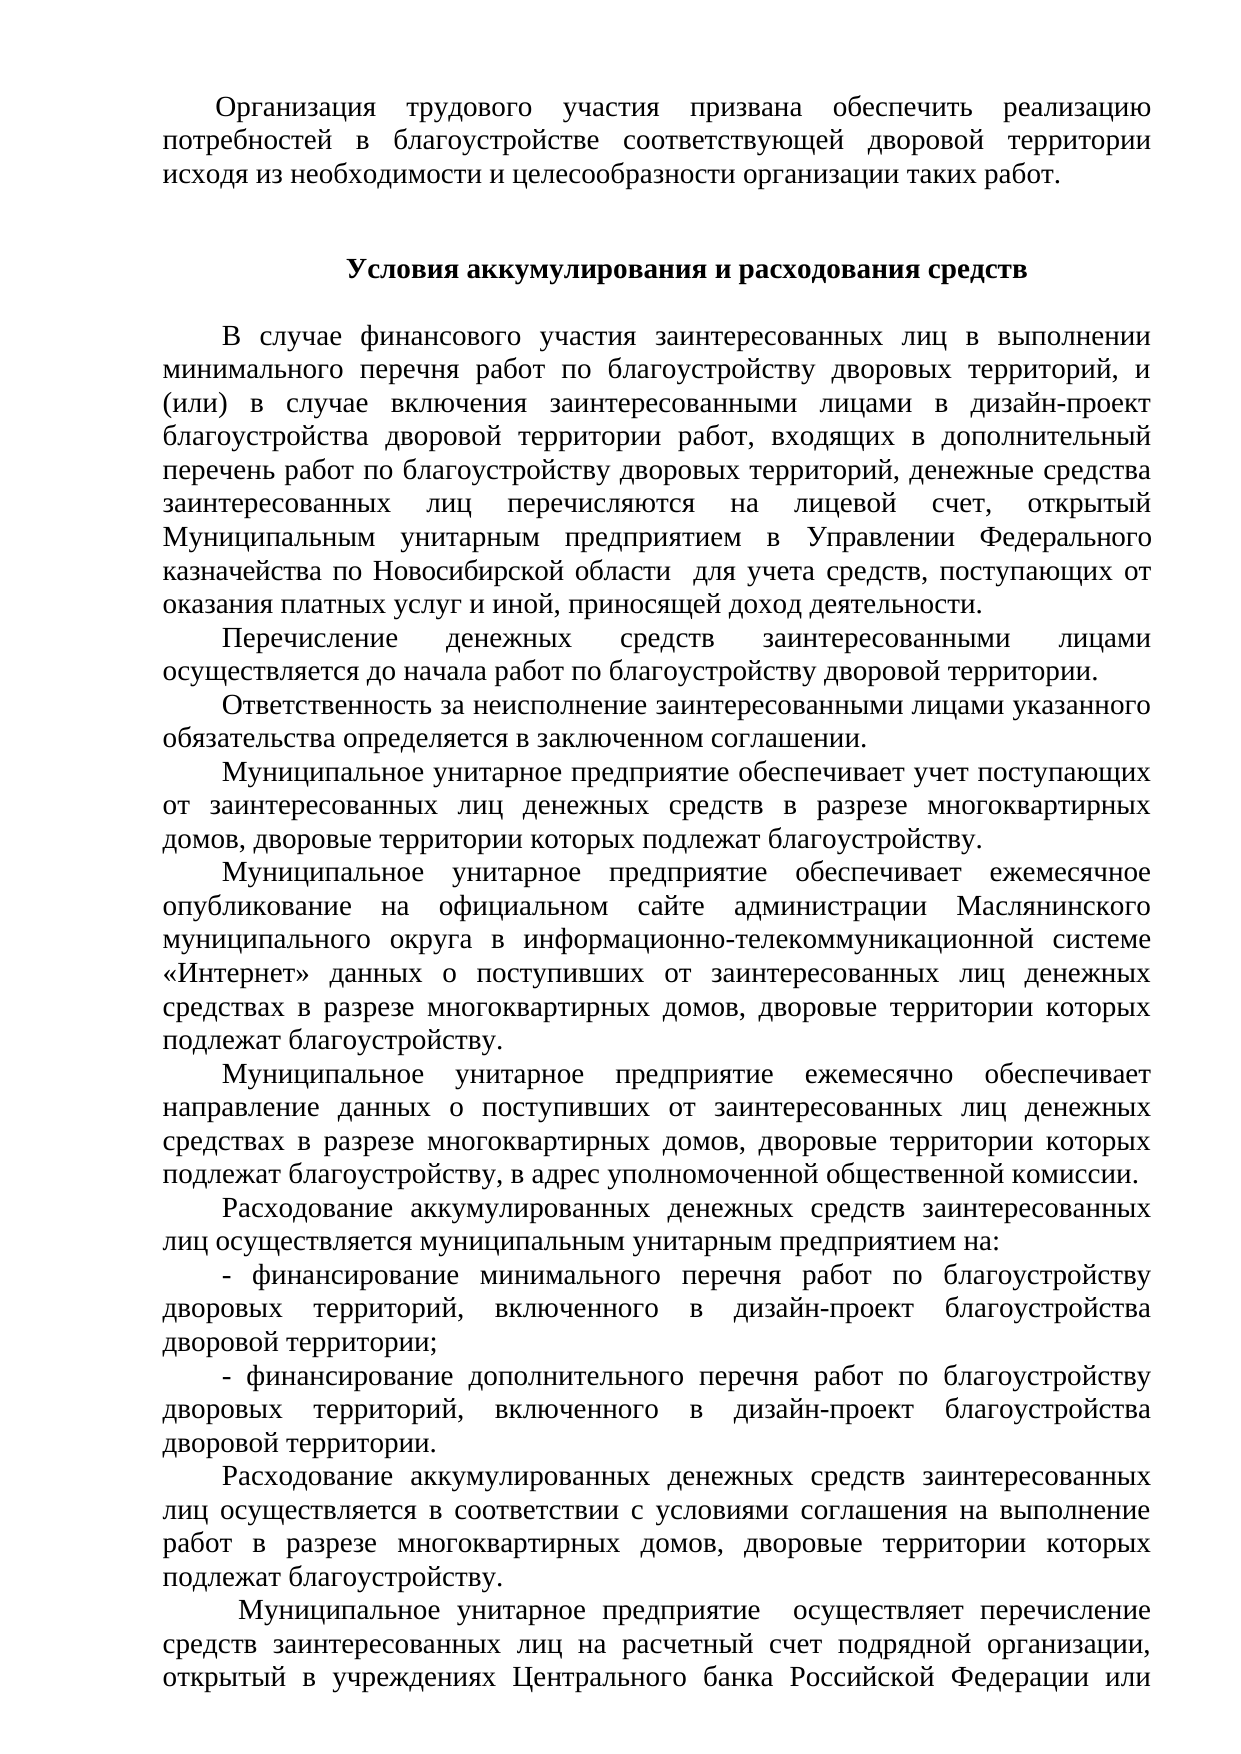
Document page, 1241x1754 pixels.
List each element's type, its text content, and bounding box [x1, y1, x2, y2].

text Расходование аккумулированных денежных средств заинтересованных лиц осуществляется в соответствии с условиями соглашения на выполнение работ в разрезе многоквартирных домов, дворовые территории которых подлежат благоустройству. [162, 1458, 1152, 1592]
text Муниципальное унитарное предприятие обеспечивает учет поступающих от заинтересованных лиц денежных средств в разрезе многоквартирных домов, дворовые территории которых подлежат благоустройству. [162, 754, 1152, 854]
text Перечисление денежных средств заинтересованными лицами осуществляется до начала работ по благоустройству дворовой территории. [162, 620, 1152, 687]
text Муниципальное унитарное предприятие обеспечивает ежемесячное опубликование на официальном сайте администрации Маслянинского муниципального округа в информационно-телекоммуникационной системе «Интернет» данных о поступивших от заинтересованных лиц денежных средствах в разрезе многоквартирных домов, дворовые территории которых подлежат благоустройству. [162, 854, 1152, 1056]
text В случае финансового участия заинтересованных лиц в выполнении минимального перечня работ по благоустройству дворовых территорий, и (или) в случае включения заинтересованными лицами в дизайн-проект благоустройства дворовой территории работ, входящих в дополнительный перечень работ по благоустройству дворовых территорий, денежные средства заинтересованных лиц перечисляются на лицевой счет, открытый Муниципальным унитарным предприятием в Управлении Федерального казначейства по Новосибирской области для учета средств, поступающих от оказания платных услуг и иной, приносящей доход деятельности. [162, 318, 1152, 620]
text - финансирование минимального перечня работ по благоустройству дворовых территорий, включенного в дизайн-проект благоустройства дворовой территории; [162, 1257, 1152, 1358]
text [162, 1592, 1152, 1693]
text Муниципальное унитарное предприятие ежемесячно обеспечивает направление данных о поступивших от заинтересованных лиц денежных средствах в разрезе многоквартирных домов, дворовые территории которых подлежат благоустройству, в адрес уполномоченной общественной комиссии. [162, 1056, 1152, 1190]
text Условия аккумулирования и расходования средств [222, 251, 1152, 284]
text - финансирование дополнительного перечня работ по благоустройству дворовых территорий, включенного в дизайн-проект благоустройства дворовой территории. [162, 1358, 1152, 1458]
text Ответственность за неисполнение заинтересованными лицами указанного обязательства определяется в заключенном соглашении. [162, 687, 1152, 754]
text Расходование аккумулированных денежных средств заинтересованных лиц осуществляется муниципальным унитарным предприятием на: [162, 1190, 1152, 1257]
text Организация трудового участия призвана обеспечить реализацию потребностей в благоустройстве соответствующей дворовой территории исходя из необходимости и целесообразности организации таких работ. [162, 89, 1152, 189]
